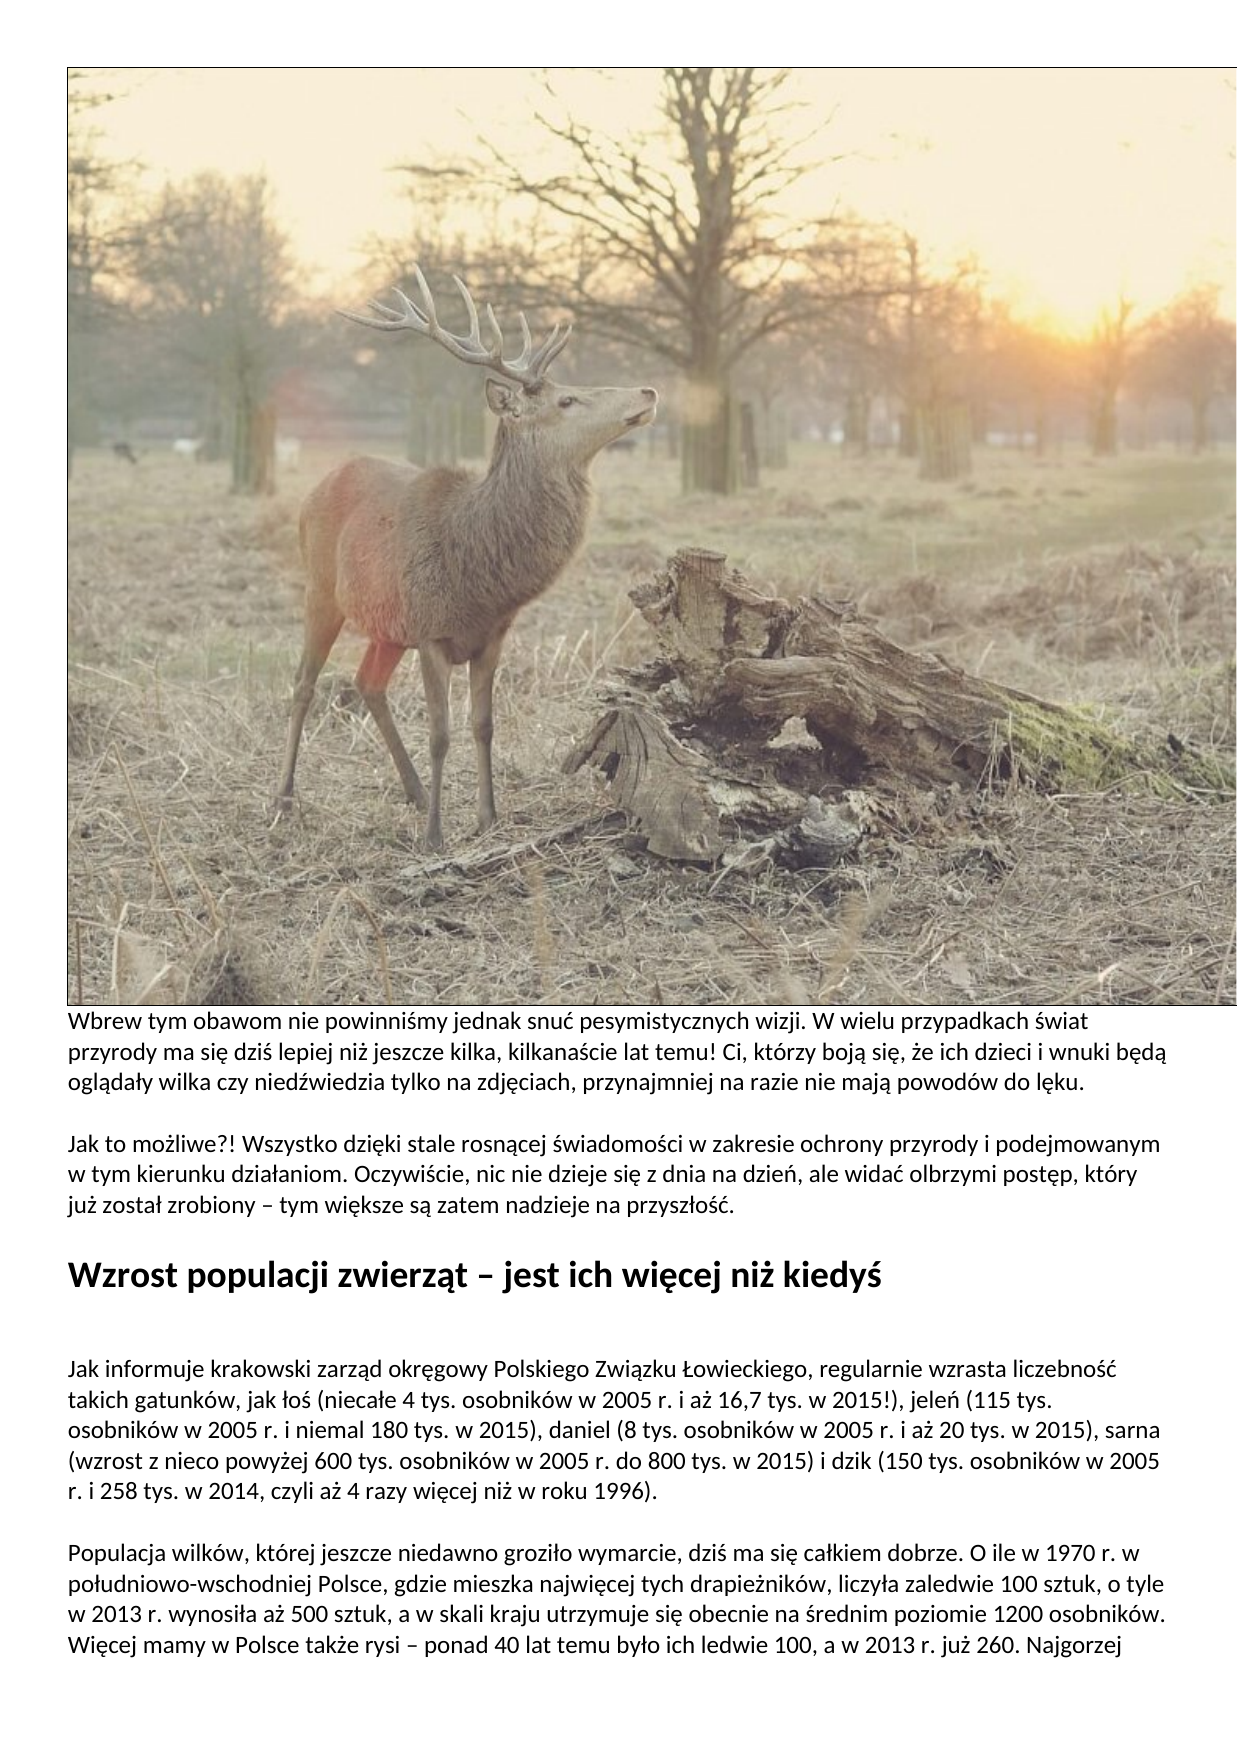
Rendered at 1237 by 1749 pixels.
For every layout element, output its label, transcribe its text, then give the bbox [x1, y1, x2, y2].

text Jak informuje krakowski zarząd okręgowy Polskiego Związku Łowieckiego, regularnie wzrasta liczebność takich gatunków, jak łoś (niecałe 4 tys. osobników w 2005 r. i aż 16,7 tys. w 2015!), jeleń (115 tys. osobników w 2005 r. i niemal 180 tys. w 2015), daniel (8 tys. osobników w 2005 r. i aż 20 tys. w 2015), sarna (wzrost z nieco powyżej 600 tys. osobników w 2005 r. do 800 tys. w 2015) i dzik (150 tys. osobników w 2005 r. i 258 tys. w 2014, czyli aż 4 razy więcej niż w roku 1996). [68, 1353, 1169, 1506]
text Wzrost populacji zwierząt – jest ich więcej niż kiedyś [68, 1251, 1169, 1297]
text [68, 1537, 1169, 1659]
text Jak to możliwe?! Wszystko dzięki stale rosnącej świadomości w zakresie ochrony przyrody i podejmowanym w tym kierunku działaniom. Oczywiście, nic nie dzieje się z dnia na dzień, ale widać olbrzymi postęp, który już został zrobiony – tym większe są zatem nadzieje na przyszłość. [68, 1128, 1169, 1219]
text Wbrew tym obawom nie powinniśmy jednak snuć pesymistycznych wizji. W wielu przypadkach świat przyrody ma się dziś lepiej niż jeszcze kilka, kilkanaście lat temu! Ci, którzy boją się, że ich dzieci i wnuki będą oglądały wilka czy niedźwiedzia tylko na zdjęciach, przynajmniej na razie nie mają powodów do lęku. [68, 1006, 1169, 1097]
picture [68, 68, 1237, 1005]
